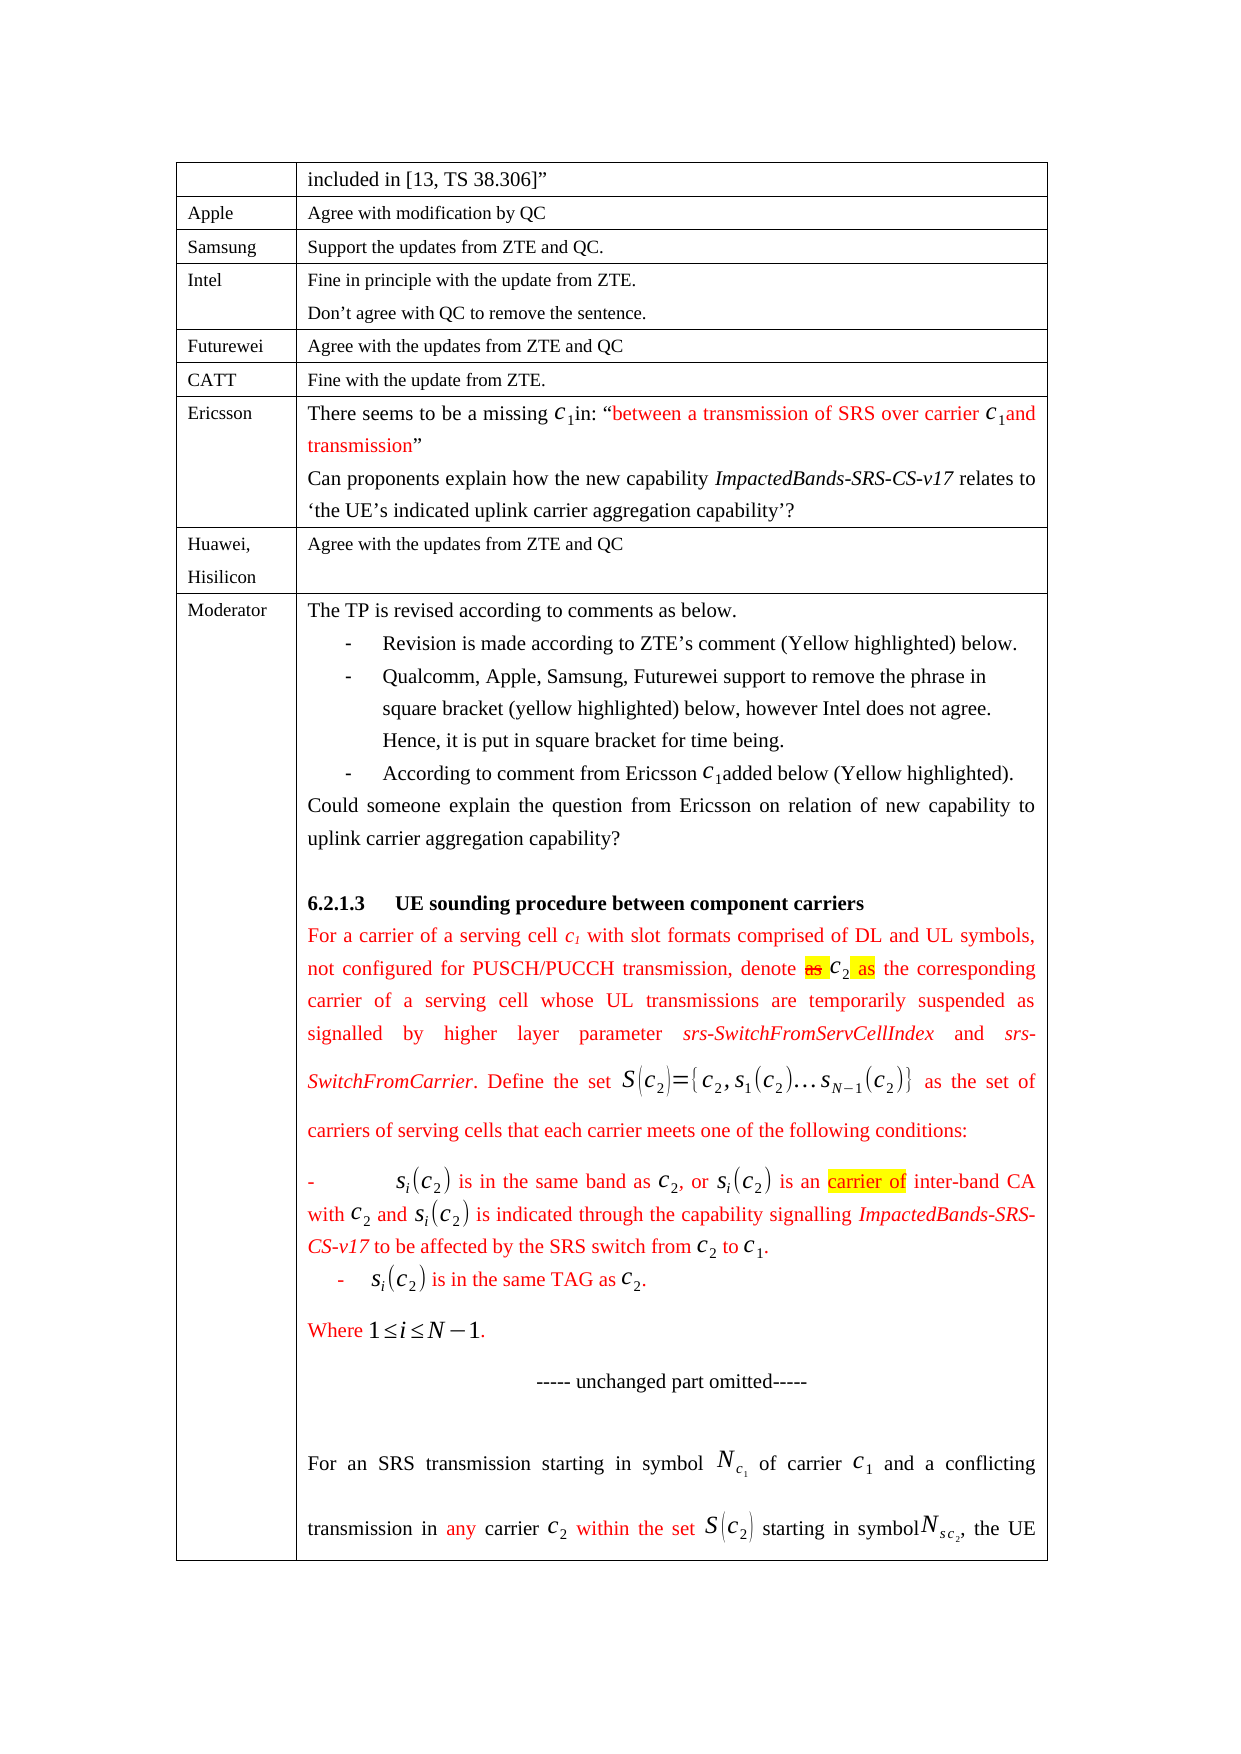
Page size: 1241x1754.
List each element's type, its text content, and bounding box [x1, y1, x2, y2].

table_cell Fine in principle with the update from ZTE. Don’t agree with QC to remove the sentence. [297, 264, 1047, 329]
table_cell Agree with the updates from ZTE and QC [297, 330, 1047, 362]
table_cell Agree with modification by QC [297, 197, 1047, 229]
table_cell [297, 163, 1047, 196]
table_cell There seems to be a missing in: “between a transmission of SRS over carrier and transmission” Can proponents explain how the new capability ImpactedBands-SRS-CS-v17 relates to ‘the UE’s indicated uplink carrier aggregation capability’? [297, 397, 1047, 527]
table_cell Ericsson [177, 397, 296, 527]
table_cell Moderator [177, 594, 296, 1560]
table_cell Support the updates from ZTE and QC. [297, 230, 1047, 263]
table_cell QC [177, 163, 296, 196]
table_cell Agree with the updates from ZTE and QC [297, 528, 1047, 593]
table_cell Fine with the update from ZTE. [297, 363, 1047, 396]
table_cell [297, 594, 1047, 1560]
table_cell Samsung [177, 230, 296, 263]
table_cell Apple [177, 197, 296, 229]
table_cell Futurewei [177, 330, 296, 362]
table_cell CATT [177, 363, 296, 396]
table_cell Intel [177, 264, 296, 329]
table_cell Huawei, Hisilicon [177, 528, 296, 593]
